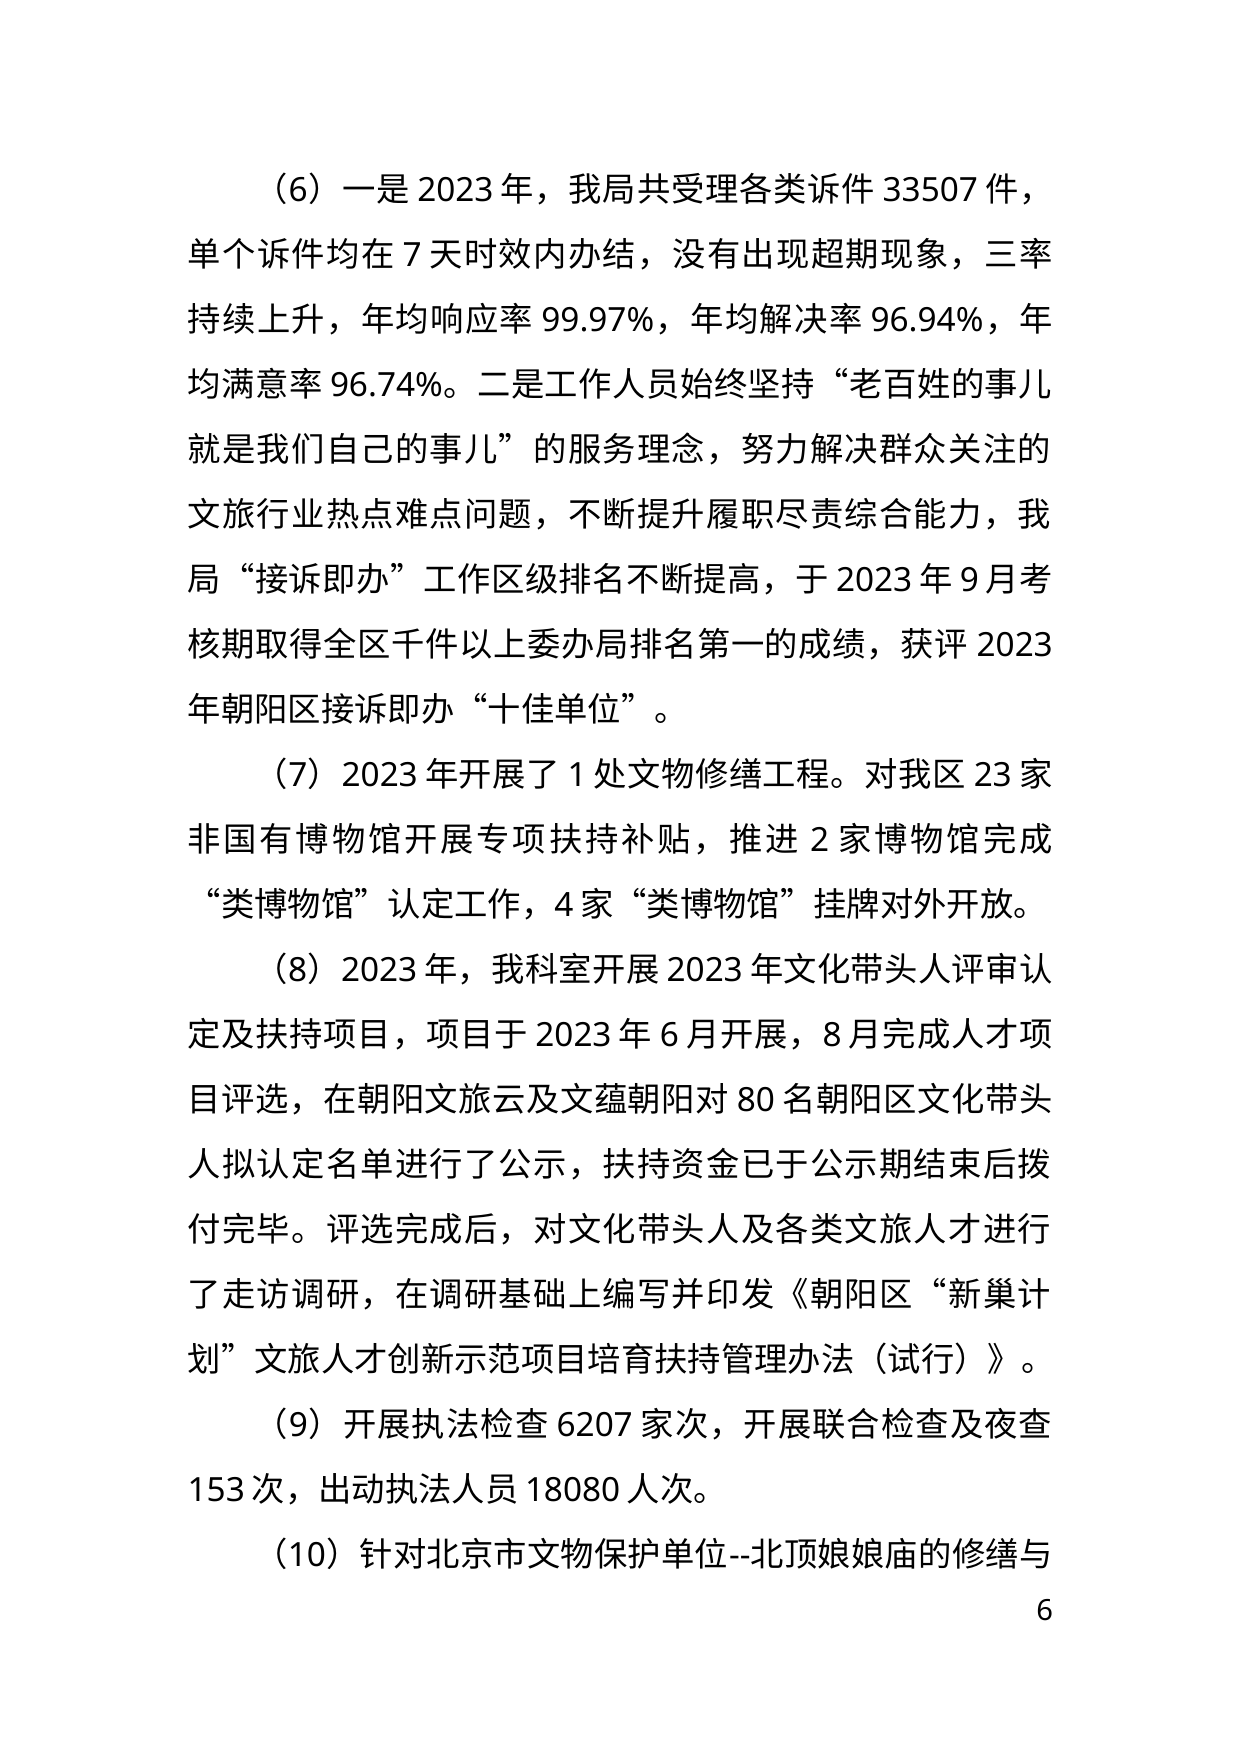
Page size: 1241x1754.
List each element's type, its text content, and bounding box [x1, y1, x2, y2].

text （7）2023年开展了1处文物修缮工程。对我区23家非国有博物馆开展专项扶持补贴，推进2家博物馆完成“类博物馆”认定工作，4家“类博物馆”挂牌对外开放。 [187, 740, 1053, 935]
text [187, 1520, 1053, 1585]
text （8）2023年，我科室开展2023年文化带头人评审认定及扶持项目，项目于2023年6月开展，8月完成人才项目评选，在朝阳文旅云及文蕴朝阳对80名朝阳区文化带头人拟认定名单进行了公示，扶持资金已于公示期结束后拨付完毕。评选完成后，对文化带头人及各类文旅人才进行了走访调研，在调研基础上编写并印发《朝阳区“新巢计划”文旅人才创新示范项目培育扶持管理办法（试行）》。 [187, 935, 1053, 1390]
text （6）一是2023年，我局共受理各类诉件33507件，单个诉件均在7天时效内办结，没有出现超期现象，三率持续上升，年均响应率99.97%，年均解决率96.94%，年均满意率96.74%。二是工作人员始终坚持“老百姓的事儿就是我们自己的事儿”的服务理念，努力解决群众关注的文旅行业热点难点问题，不断提升履职尽责综合能力，我局“接诉即办”工作区级排名不断提高，于2023年9月考核期取得全区千件以上委办局排名第一的成绩，获评2023年朝阳区接诉即办“十佳单位”。 [187, 155, 1053, 740]
text （9）开展执法检查6207家次，开展联合检查及夜查153次，出动执法人员18080人次。 [187, 1390, 1053, 1520]
